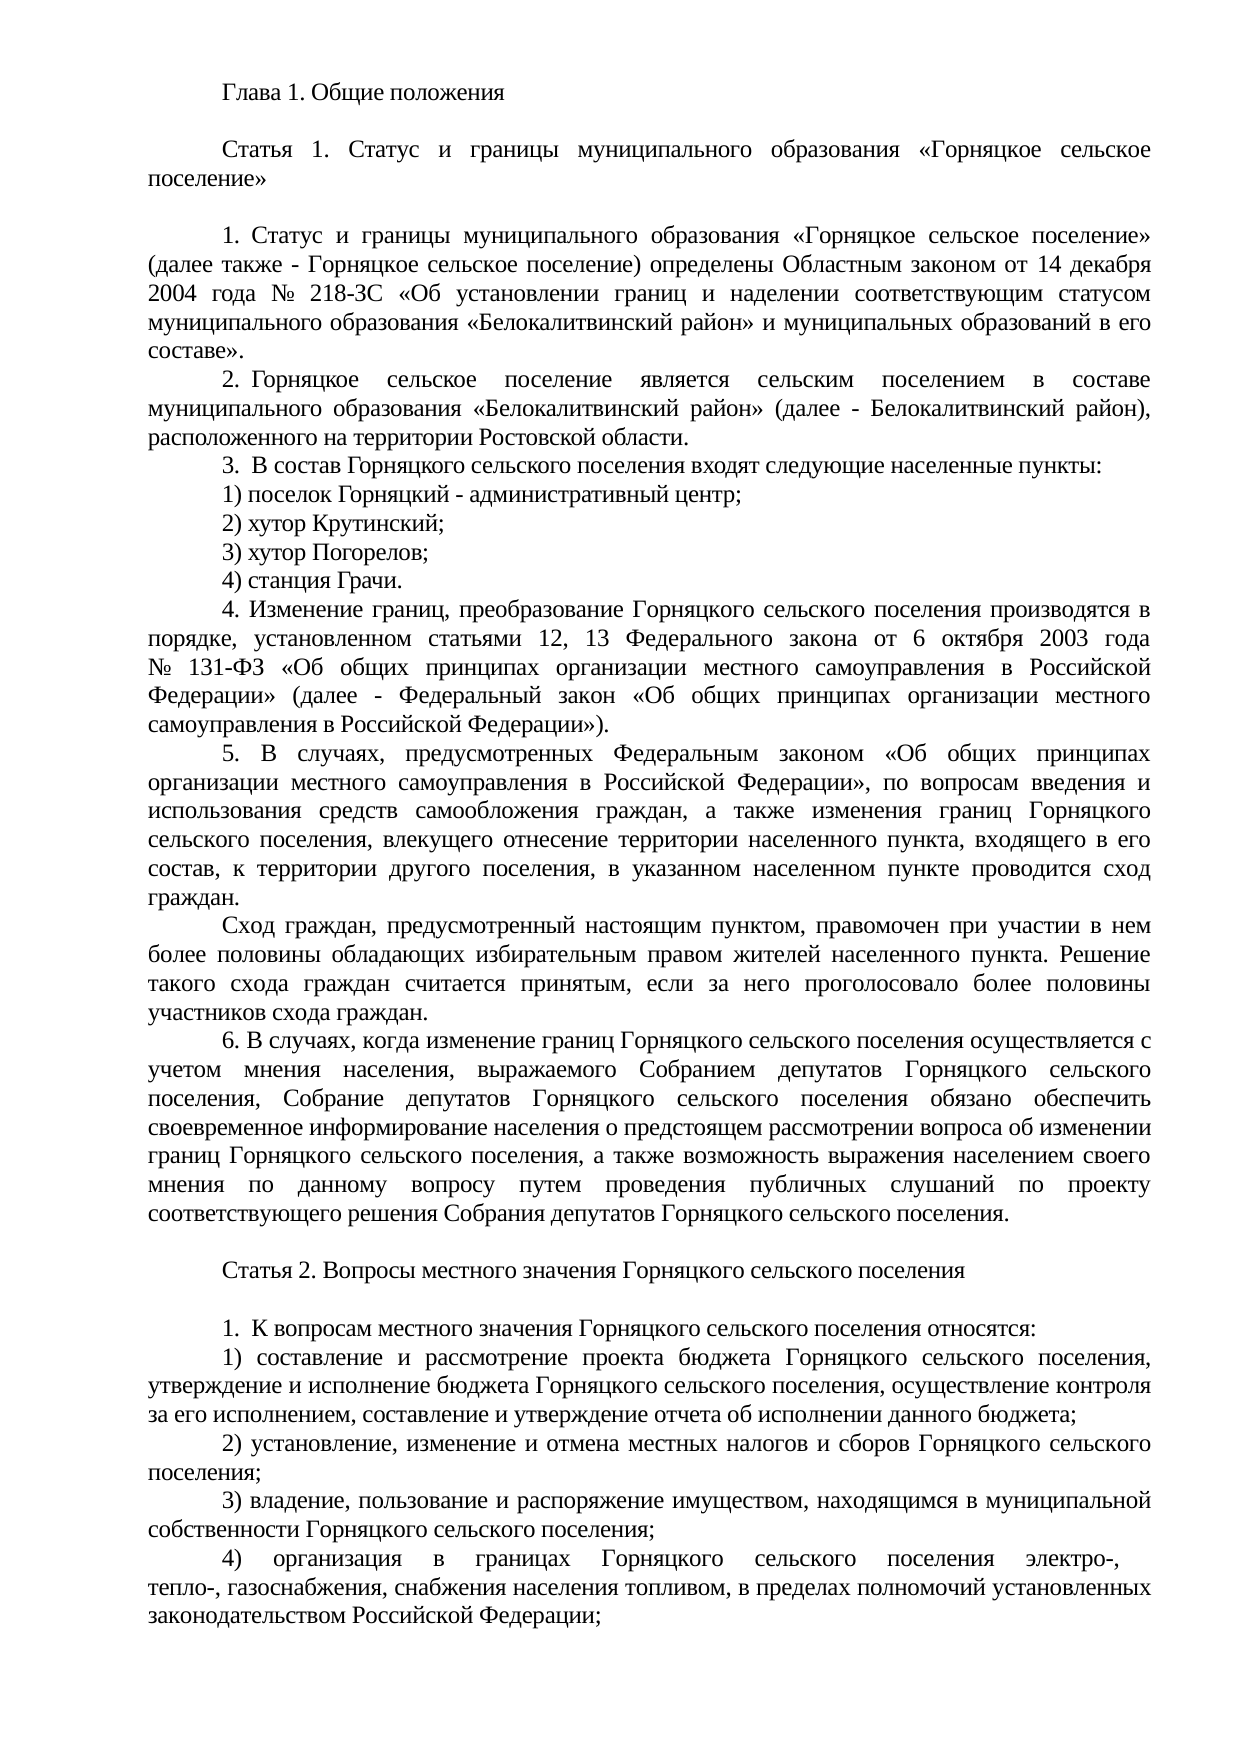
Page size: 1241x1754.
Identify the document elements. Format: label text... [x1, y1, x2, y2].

text 3) владение, пользование и распоряжение имуществом, находящимся в муниципальной собственности Горняцкого сельского поселения; [148, 1486, 1152, 1543]
text 5. В случаях, предусмотренных Федеральным законом «Об общих принципах организации местного самоуправления в Российской Федерации», по вопросам введения и использования средств самообложения граждан, а также изменения границ Горняцкого сельского поселения, влекущего отнесение территории населенного пункта, входящего в его состав, к территории другого поселения, в указанном населенном пункте проводится сход граждан. [148, 738, 1152, 911]
text Статья 2. Вопросы местного значения Горняцкого сельского поселения [148, 1256, 1152, 1284]
text 2) установление, изменение и отмена местных налогов и сборов Горняцкого сельского поселения; [148, 1428, 1152, 1486]
list Статус и границы муниципального образования «Горняцкое сельское поселение» (далее также - Горняцкое сельское поселение) определены Областным законом от 14 декабря 2004 года № 218-ЗС «Об установлении границ и наделении соответствующим статусом муниципального образования «Белокалитвинский район» и муниципальных образований в его составе». [148, 221, 1152, 364]
text 1) поселок Горняцкий - административный центр; [148, 479, 1152, 508]
text 6. В случаях, когда изменение границ Горняцкого сельского поселения осуществляется с учетом мнения населения, выражаемого Собранием депутатов Горняцкого сельского поселения, Собрание депутатов Горняцкого сельского поселения обязано обеспечить своевременное информирование населения о предстоящем рассмотрении вопроса об изменении границ Горняцкого сельского поселения, а также возможность выражения населением своего мнения по данному вопросу путем проведения публичных слушаний по проекту соответствующего решения Собрания депутатов Горняцкого сельского поселения. [148, 1026, 1152, 1227]
text 4. Изменение границ, преобразование Горняцкого сельского поселения производятся в порядке, установленном статьями 12, 13 Федерального закона от 6 октября 2003 года № 131-ФЗ «Об общих принципах организации местного самоуправления в Российской Федерации» (далее - Федеральный закон «Об общих принципах организации местного самоуправления в Российской Федерации»). [148, 594, 1152, 738]
text Сход граждан, предусмотренный настоящим пунктом, правомочен при участии в нем более половины обладающих избирательным правом жителей населенного пункта. Решение такого схода граждан считается принятым, если за него проголосовало более половины участников схода граждан. [148, 911, 1152, 1026]
text 4) станция Грачи. [148, 566, 1152, 594]
text Глава 1. Общие положения [148, 77, 1152, 106]
text 2) хутор Крутинский; [148, 508, 1152, 537]
list В состав Горняцкого сельского поселения входят следующие населенные пункты: [148, 451, 1152, 479]
text 1) составление и рассмотрение проекта бюджета Горняцкого сельского поселения, утверждение и исполнение бюджета Горняцкого сельского поселения, осуществление контроля за его исполнением, составление и утверждение отчета об исполнении данного бюджета; [148, 1342, 1152, 1428]
list К вопросам местного значения Горняцкого сельского поселения относятся: [148, 1313, 1152, 1342]
text 4) организация в границах Горняцкого сельского поселения электро-, тепло-, газоснабжения, снабжения населения топливом, в пределах полномочий установленных законодательством Российской Федерации; [148, 1543, 1152, 1629]
list Горняцкое сельское поселение является сельским поселением в составе муниципального образования «Белокалитвинский район» (далее - Белокалитвинский район), расположенного на территории Ростовской области. [148, 364, 1152, 451]
text Статья 1. Статус и границы муниципального образования «Горняцкое сельское поселение» [148, 134, 1152, 192]
text 3) хутор Погорелов; [148, 537, 1152, 566]
